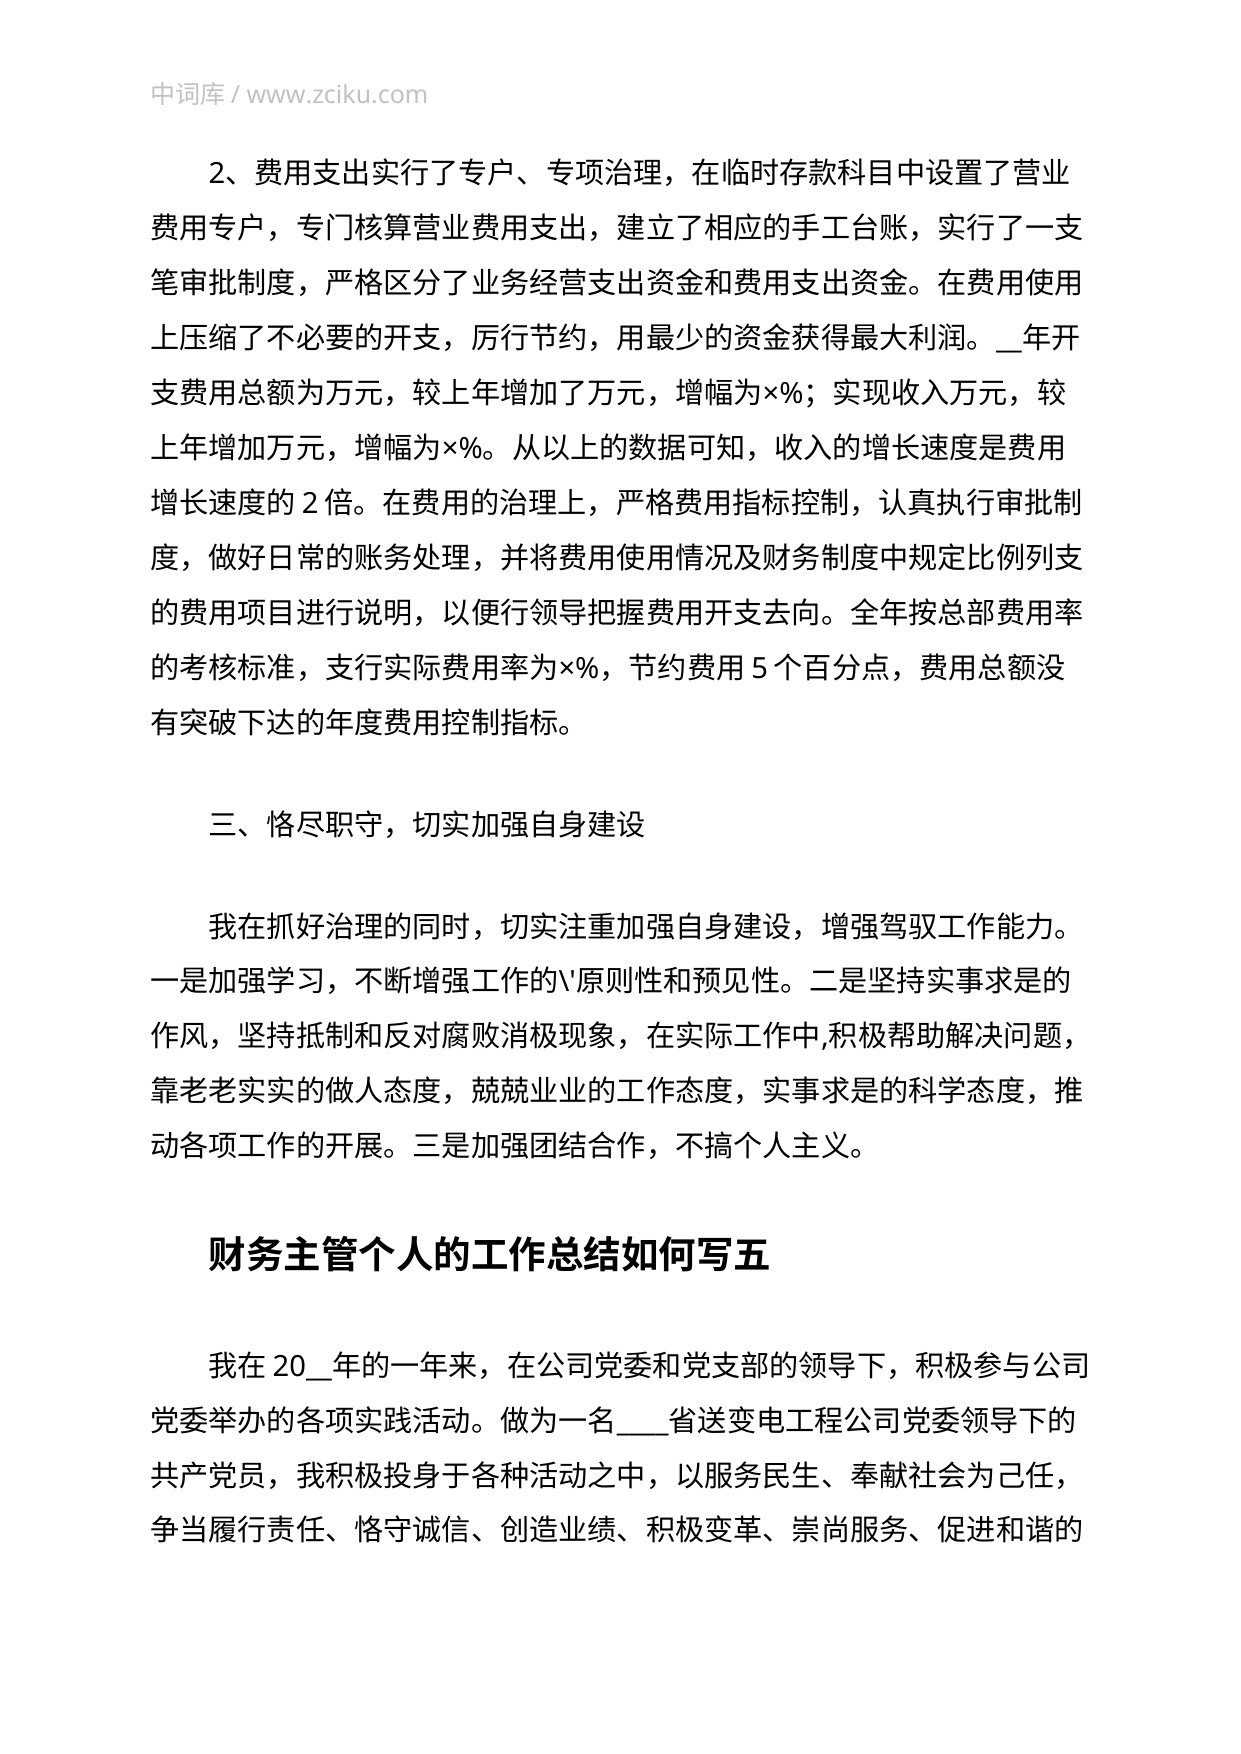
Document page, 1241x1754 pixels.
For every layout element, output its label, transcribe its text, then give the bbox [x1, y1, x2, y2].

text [150, 1342, 1090, 1549]
text 财务主管个人的工作总结如何写五 [150, 1225, 1090, 1279]
text 我在抓好治理的同时，切实注重加强自身建设，增强驾驭工作能力。一是加强学习，不断增强工作的\'原则性和预见性。二是坚持实事求是的作风，坚持抵制和反对腐败消极现象，在实际工作中,积极帮助解决问题，靠老老实实的做人态度，兢兢业业的工作态度，实事求是的科学态度，推动各项工作的开展。三是加强团结合作，不搞个人主义。 [150, 903, 1090, 1165]
text 2、费用支出实行了专户、专项治理，在临时存款科目中设置了营业费用专户，专门核算营业费用支出，建立了相应的手工台账，实行了一支笔审批制度，严格区分了业务经营支出资金和费用支出资金。在费用使用上压缩了不必要的开支，厉行节约，用最少的资金获得最大利润。__年开支费用总额为万元，较上年增加了万元，增幅为×%；实现收入万元，较上年增加万元，增幅为×%。从以上的数据可知，收入的增长速度是费用增长速度的2倍。在费用的治理上，严格费用指标控制，认真执行审批制度，做好日常的账务处理，并将费用使用情况及财务制度中规定比例列支的费用项目进行说明，以便行领导把握费用开支去向。全年按总部费用率的考核标准，支行实际费用率为×%，节约费用5个百分点，费用总额没有突破下达的年度费用控制指标。 [150, 150, 1090, 742]
text 三、恪尽职守，切实加强自身建设 [150, 801, 1090, 844]
